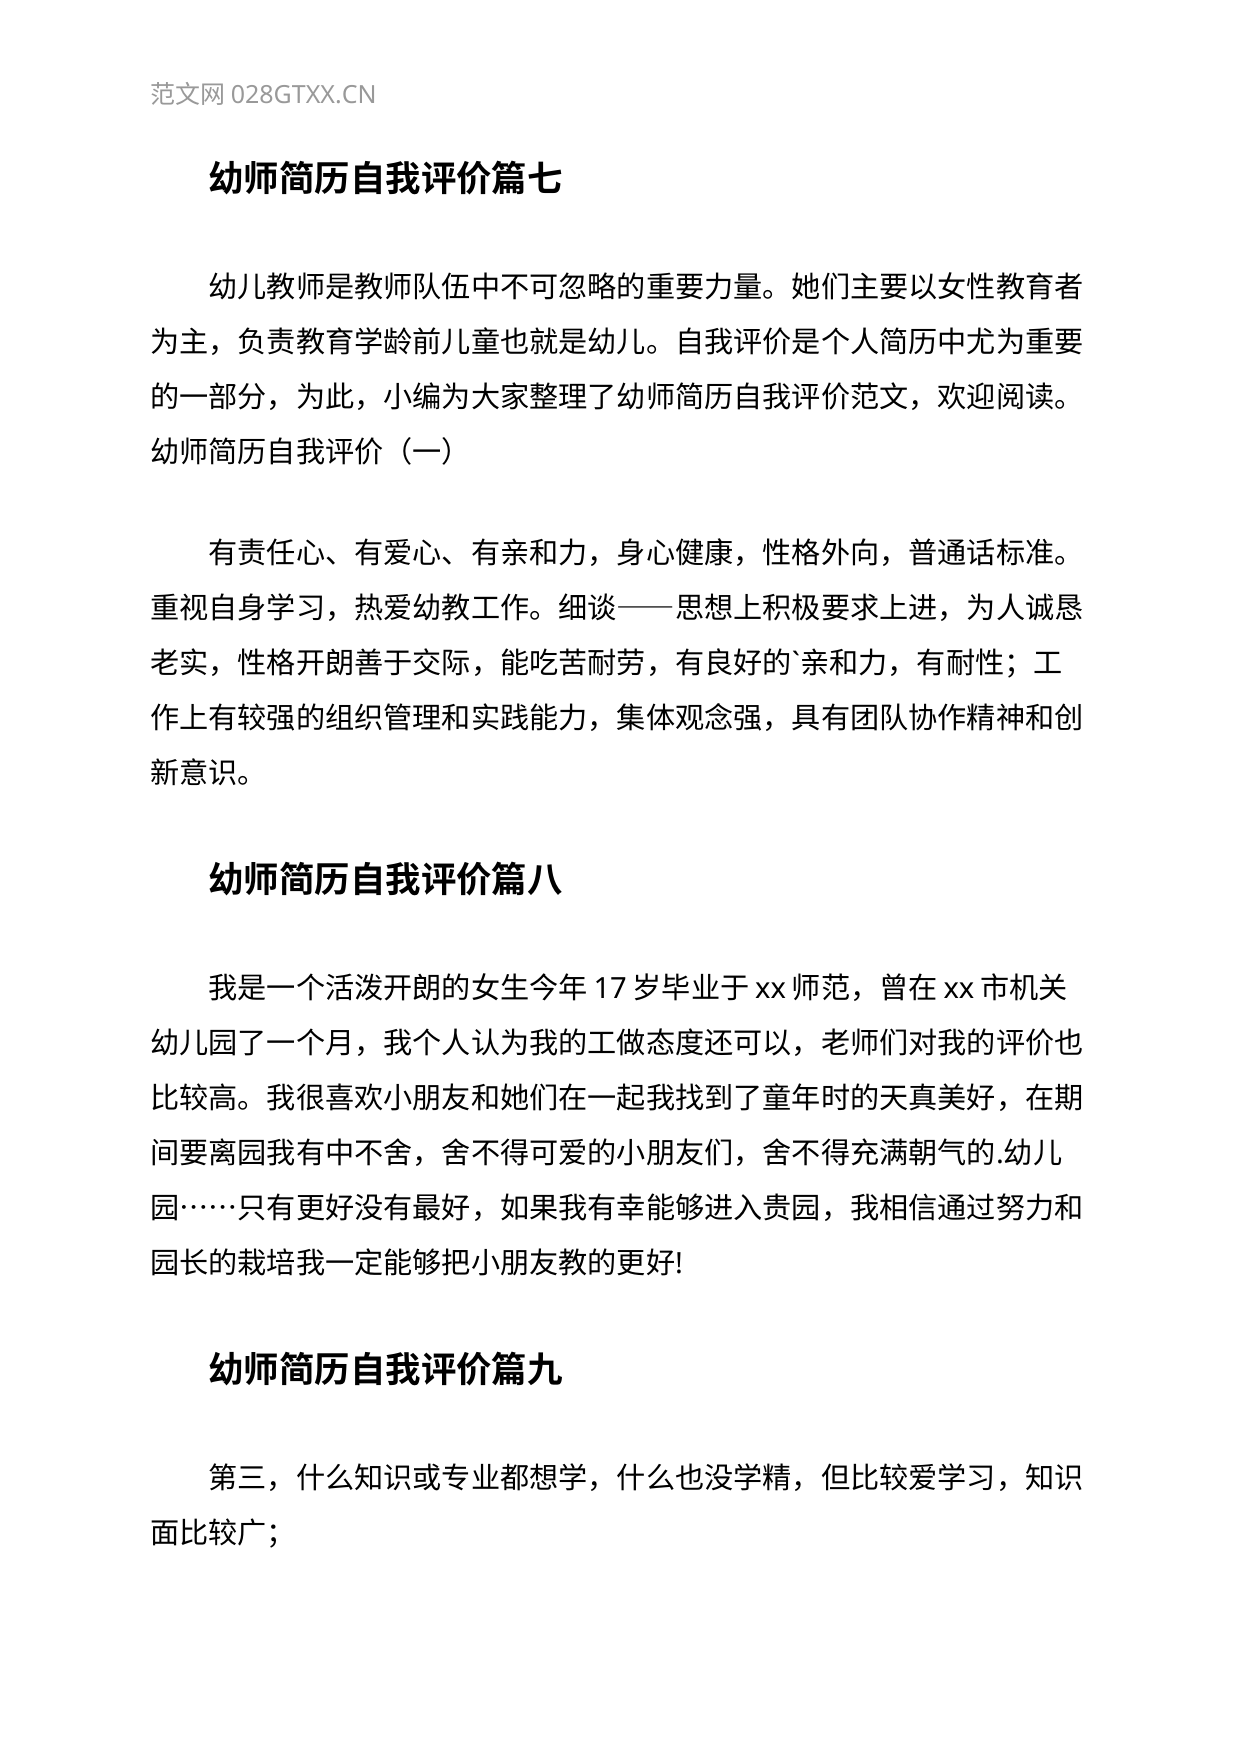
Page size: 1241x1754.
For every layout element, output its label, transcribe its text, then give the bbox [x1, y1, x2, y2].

text 有责任心、有爱心、有亲和力，身心健康，性格外向，普通话标准。重视自身学习，热爱幼教工作。细谈——思想上积极要求上进，为人诚恳老实，性格开朗善于交际，能吃苦耐劳，有良好的`亲和力，有耐性；工作上有较强的组织管理和实践能力，集体观念强，具有团队协作精神和创新意识。 [150, 530, 1090, 792]
text 第三，什么知识或专业都想学，什么也没学精，但比较爱学习，知识面比较广； [150, 1455, 1090, 1552]
text 幼儿教师是教师队伍中不可忽略的重要力量。她们主要以女性教育者为主，负责教育学龄前儿童也就是幼儿。自我评价是个人简历中尤为重要的一部分，为此，小编为大家整理了幼师简历自我评价范文，欢迎阅读。幼师简历自我评价（一） [150, 263, 1090, 470]
text 幼师简历自我评价篇八 [150, 851, 1090, 903]
text 幼师简历自我评价篇七 [150, 150, 1090, 201]
text 我是一个活泼开朗的女生今年17岁毕业于xx师范，曾在xx市机关幼儿园了一个月，我个人认为我的工做态度还可以，老师们对我的评价也比较高。我很喜欢小朋友和她们在一起我找到了童年时的天真美好，在期间要离园我有中不舍，舍不得可爱的小朋友们，舍不得充满朝气的.幼儿园……只有更好没有最好，如果我有幸能够进入贵园，我相信通过努力和园长的栽培我一定能够把小朋友教的更好! [150, 965, 1090, 1282]
text 幼师简历自我评价篇九 [150, 1341, 1090, 1393]
